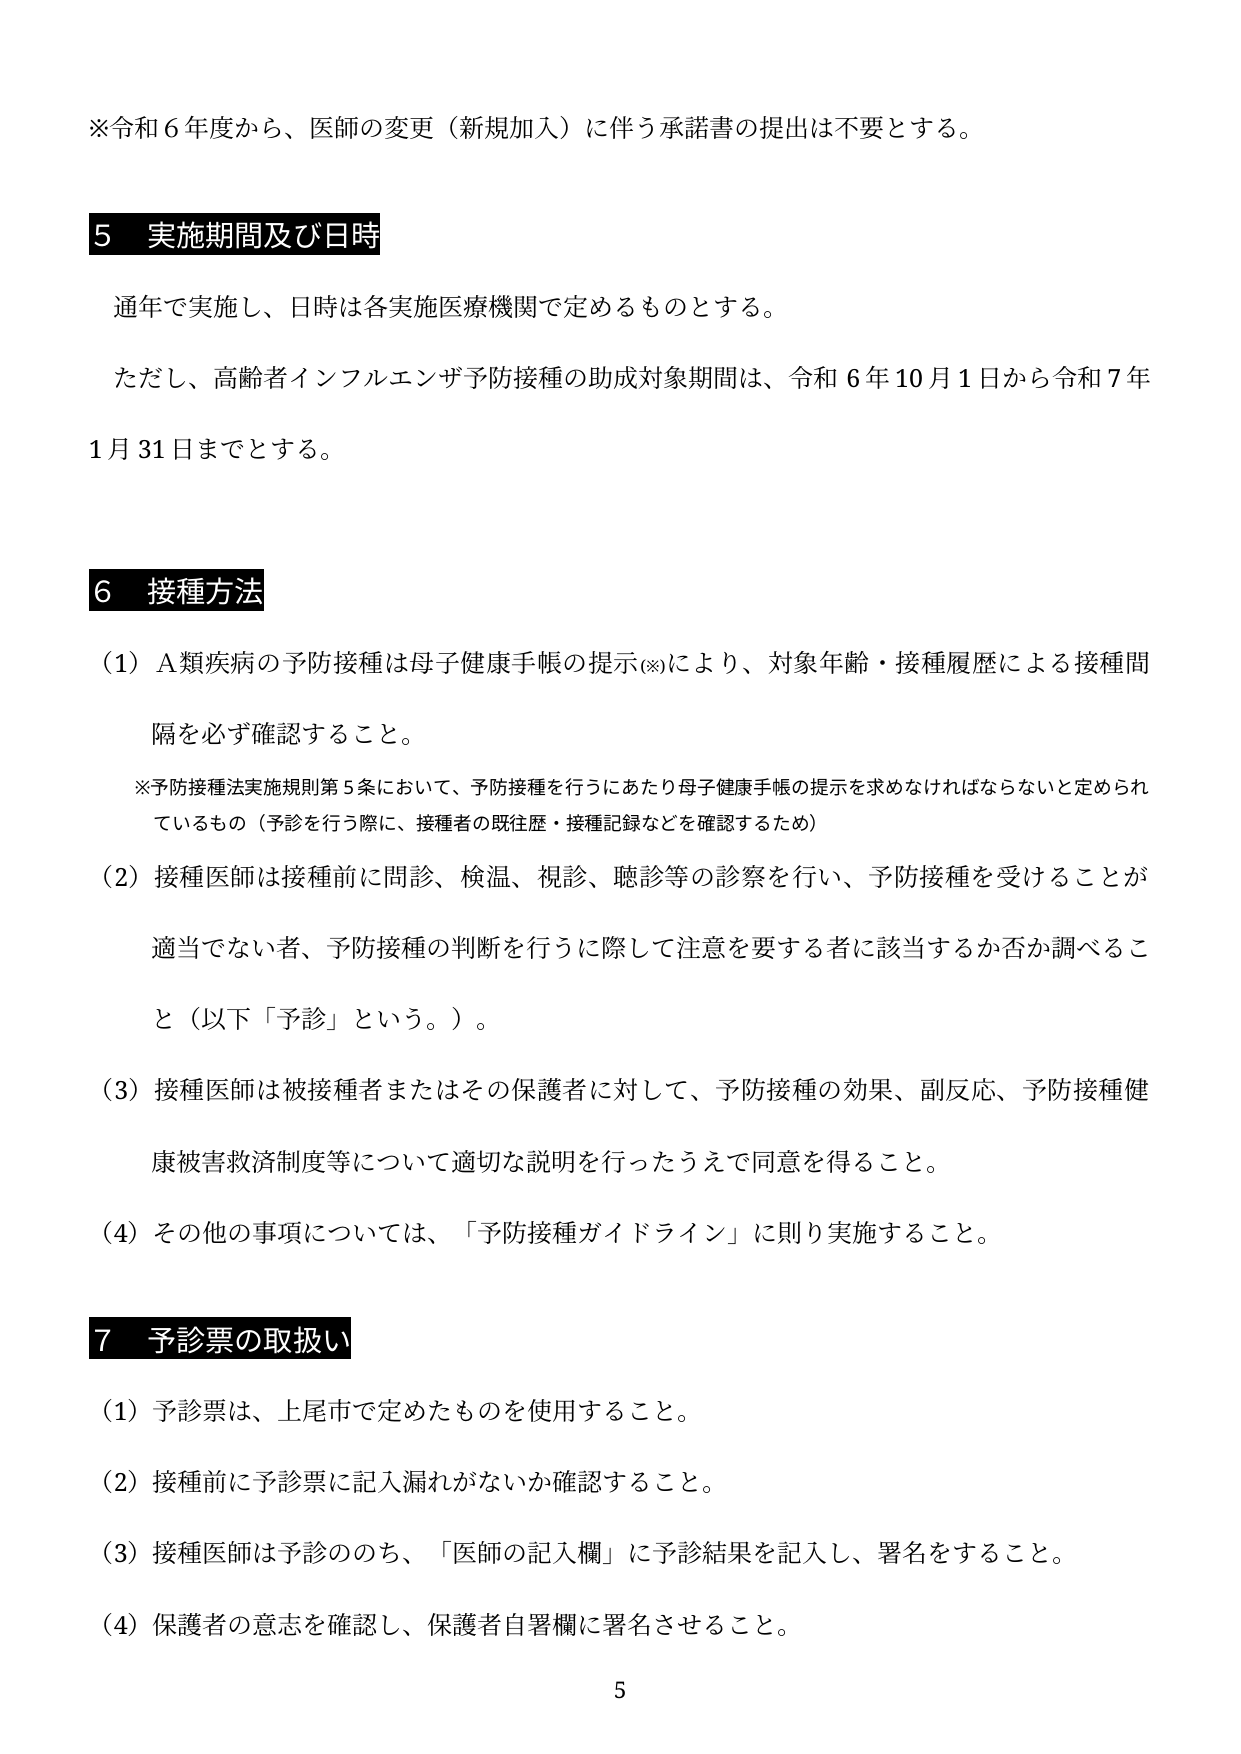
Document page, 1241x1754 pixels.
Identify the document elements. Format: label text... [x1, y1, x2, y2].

text （1）Ａ類疾病の予防接種は母子健康手帳の提示(※)により、対象年齢・接種履歴による接種間隔を必ず確認すること。 [89, 626, 1152, 768]
text ６ 接種方法 [89, 554, 1152, 626]
text （2）接種前に予診票に記入漏れがないか確認すること。 [89, 1445, 1152, 1516]
text （3）接種医師は被接種者またはその保護者に対して、予防接種の効果、副反応、予防接種健康被害救済制度等について適切な説明を行ったうえで同意を得ること。 [89, 1053, 1152, 1196]
text ただし、高齢者インフルエンザ予防接種の助成対象期間は、令和6年10月1日から令和7年1月31日までとする。 [89, 341, 1152, 483]
text ※予防接種法実施規則第5条において、予防接種を行うにあたり母子健康手帳の提示を求めなければならないと定められているもの（予診を行う際に、接種者の既往歴・接種記録などを確認するため） [134, 768, 1152, 839]
text 通年で実施し、日時は各実施医療機関で定めるものとする。 [89, 269, 1152, 341]
text （2）接種医師は接種前に問診、検温、視診、聴診等の診察を行い、予防接種を受けることが 適当でない者、予防接種の判断を行うに際して注意を要する者に該当するか否か調べること（以下「予診」という。）。 [89, 839, 1152, 1053]
text ７ 予診票の取扱い [89, 1303, 1152, 1374]
text （4）その他の事項については、「予防接種ガイドライン」に則り実施すること。 [89, 1196, 1152, 1267]
text （1）予診票は、で定めたものを使用すること。 [89, 1374, 1152, 1445]
text ※令和６年度から、医師の変更（新規加入）に伴う承諾書の提出は不要とする。 [89, 91, 1152, 163]
text ５ 実施期間及び日時 [89, 198, 1152, 269]
text （3）接種医師は予診ののち、「医師の記入欄」に予診結果を記入し、署名をすること。 [89, 1516, 1152, 1588]
text （4）保護者の意志を確認し、保護者自署欄に署名させること。 [89, 1588, 1152, 1659]
